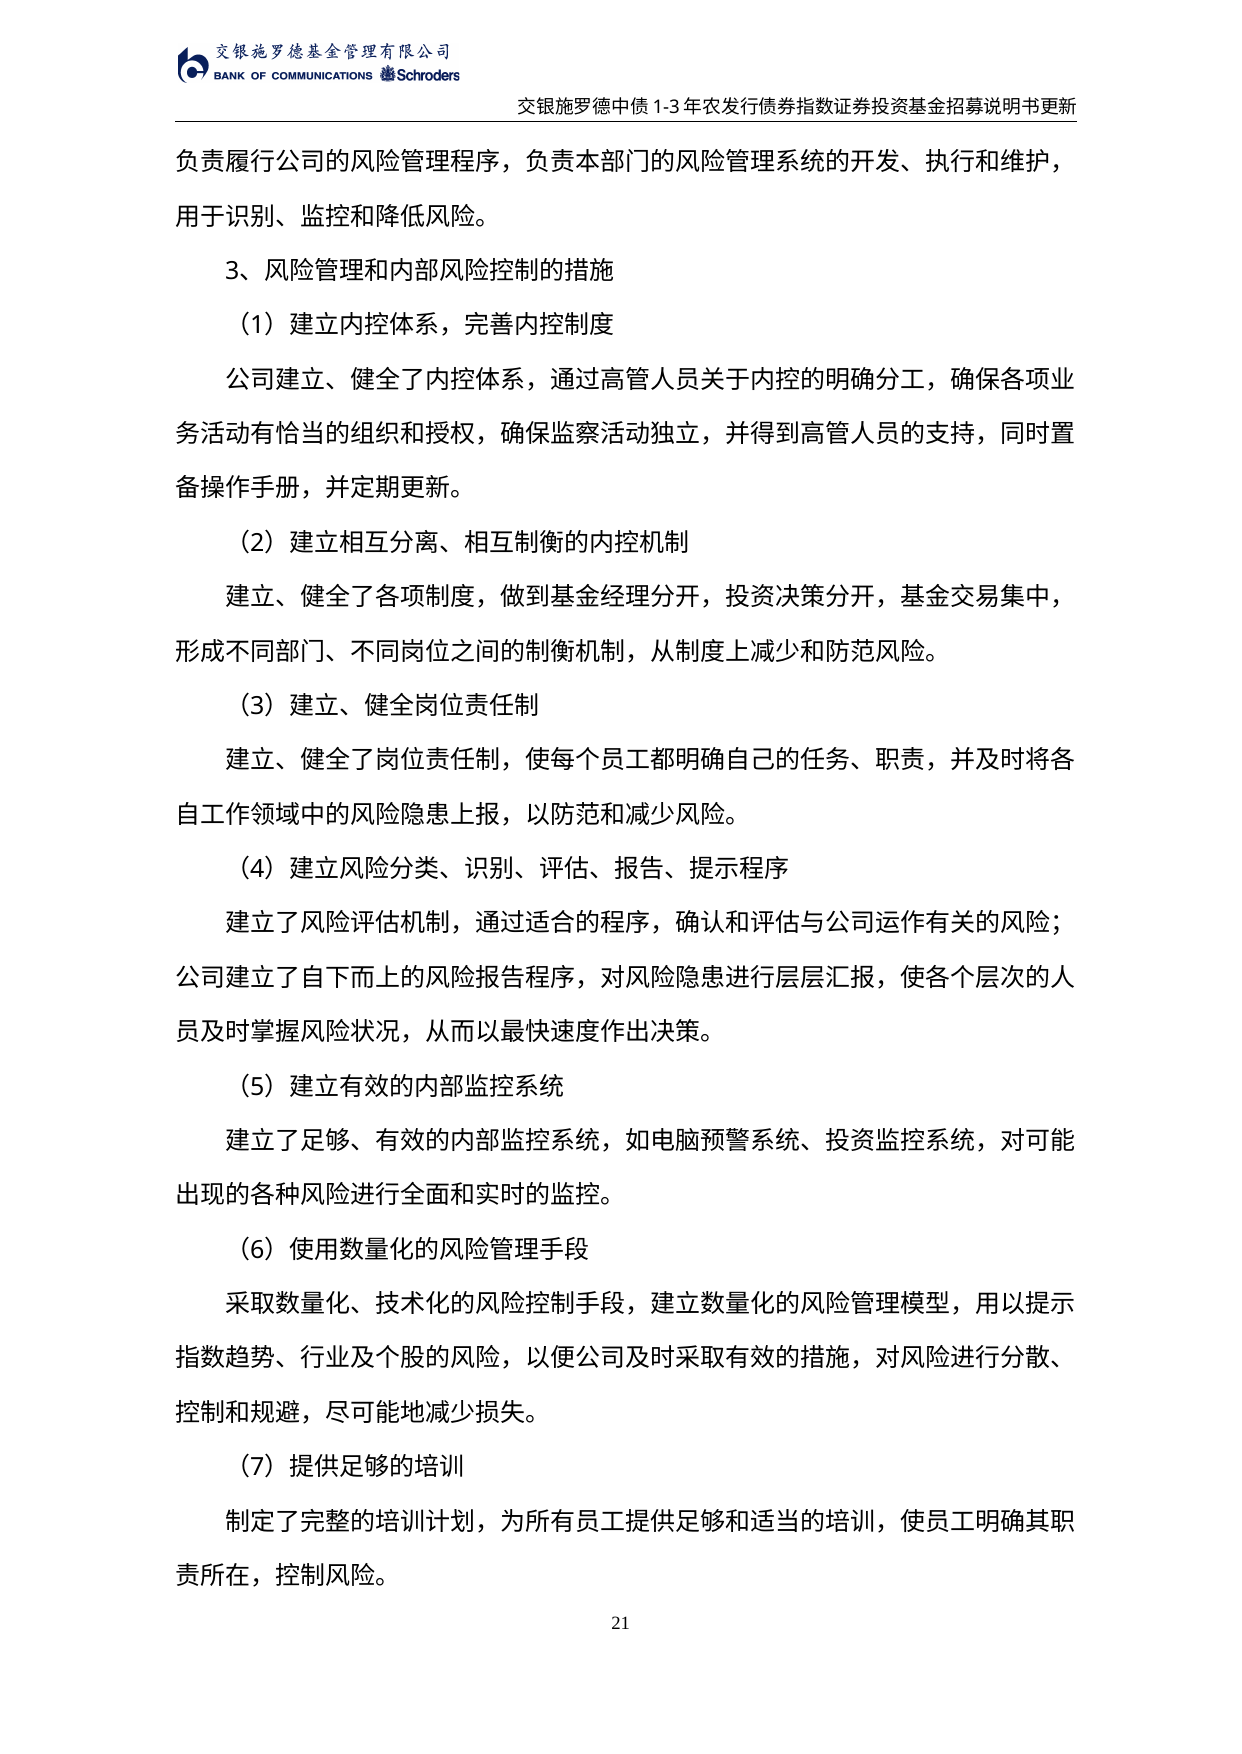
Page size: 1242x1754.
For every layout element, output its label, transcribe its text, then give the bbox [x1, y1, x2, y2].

text 建立、健全了各项制度，做到基金经理分开，投资决策分开，基金交易集中，形成不同部门、不同岗位之间的制衡机制，从制度上减少和防范风险。 [175, 577, 1077, 667]
picture [178, 43, 460, 83]
text （5）建立有效的内部监控系统 [175, 1066, 1077, 1102]
text （3）建立、健全岗位责任制 [175, 685, 1077, 722]
text （1）建立内控体系，完善内控制度 [175, 305, 1077, 341]
text 建立了风险评估机制，通过适合的程序，确认和评估与公司运作有关的风险；公司建立了自下而上的风险报告程序，对风险隐患进行层层汇报，使各个层次的人员及时掌握风险状况，从而以最快速度作出决策。 [175, 903, 1077, 1048]
text 公司建立、健全了内控体系，通过高管人员关于内控的明确分工，确保各项业务活动有恰当的组织和授权，确保监察活动独立，并得到高管人员的支持，同时置备操作手册，并定期更新。 [175, 359, 1077, 504]
text （2）建立相互分离、相互制衡的内控机制 [175, 522, 1077, 558]
text 建立了足够、有效的内部监控系统，如电脑预警系统、投资监控系统，对可能出现的各种风险进行全面和实时的监控。 [175, 1120, 1077, 1211]
text （4）建立风险分类、识别、评估、报告、提示程序 [175, 848, 1077, 885]
text 3、风险管理和内部风险控制的措施 [175, 250, 1077, 287]
text （6）使用数量化的风险管理手段 [175, 1229, 1077, 1265]
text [175, 142, 1077, 232]
text 采取数量化、技术化的风险控制手段，建立数量化的风险管理模型，用以提示指数趋势、行业及个股的风险，以便公司及时采取有效的措施，对风险进行分散、控制和规避，尽可能地减少损失。 [175, 1283, 1077, 1428]
text 制定了完整的培训计划，为所有员工提供足够和适当的培训，使员工明确其职责所在，控制风险。 [175, 1501, 1077, 1592]
text 建立、健全了岗位责任制，使每个员工都明确自己的任务、职责，并及时将各自工作领域中的风险隐患上报，以防范和减少风险。 [175, 740, 1077, 830]
text （7）提供足够的培训 [175, 1447, 1077, 1483]
